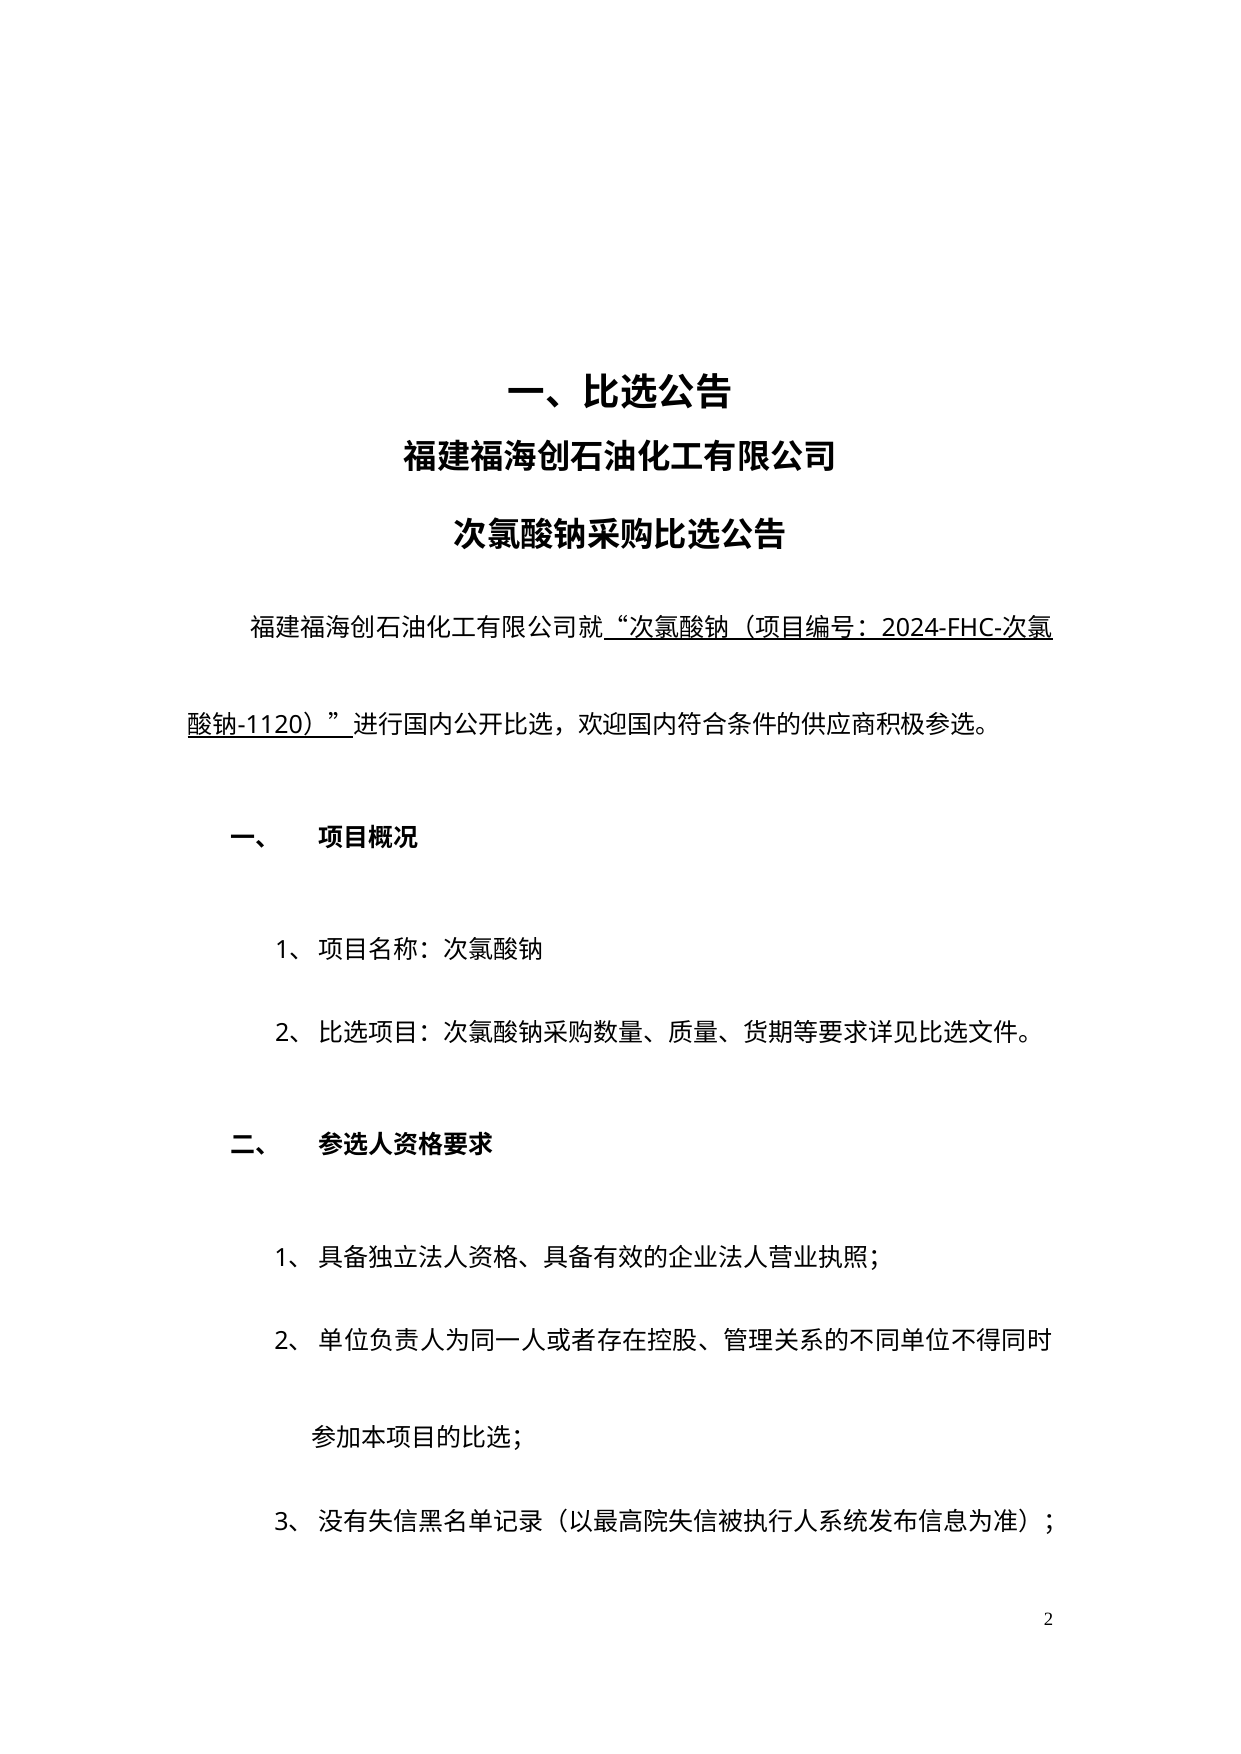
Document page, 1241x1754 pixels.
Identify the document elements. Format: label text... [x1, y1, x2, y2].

list 项目概况 [230, 803, 1053, 868]
text 福建福海创石油化工有限公司就“次氯酸钠（项目编号：2024-FHC-次氯酸钠-1120）”进行国内公开比选，欢迎国内符合条件的供应商积极参选。 [187, 593, 1053, 756]
list 项目名称：次氯酸钠 [275, 915, 1053, 980]
text 一、比选公告 [187, 357, 1053, 422]
text 次氯酸钠采购比选公告 [187, 499, 1053, 564]
list 比选项目：次氯酸钠采购数量、质量、货期等要求详见比选文件。 [275, 998, 1053, 1063]
text 福建福海创石油化工有限公司 [187, 422, 1053, 487]
list 单位负责人为同一人或者存在控股、管理关系的不同单位不得同时参加本项目的比选； [274, 1306, 1053, 1468]
list 参选人资格要求 [230, 1111, 1053, 1176]
list 没有失信黑名单记录（以最高院失信被执行人系统发布信息为准）； [274, 1487, 1053, 1552]
list 具备独立法人资格、具备有效的企业法人营业执照； [274, 1223, 1053, 1288]
